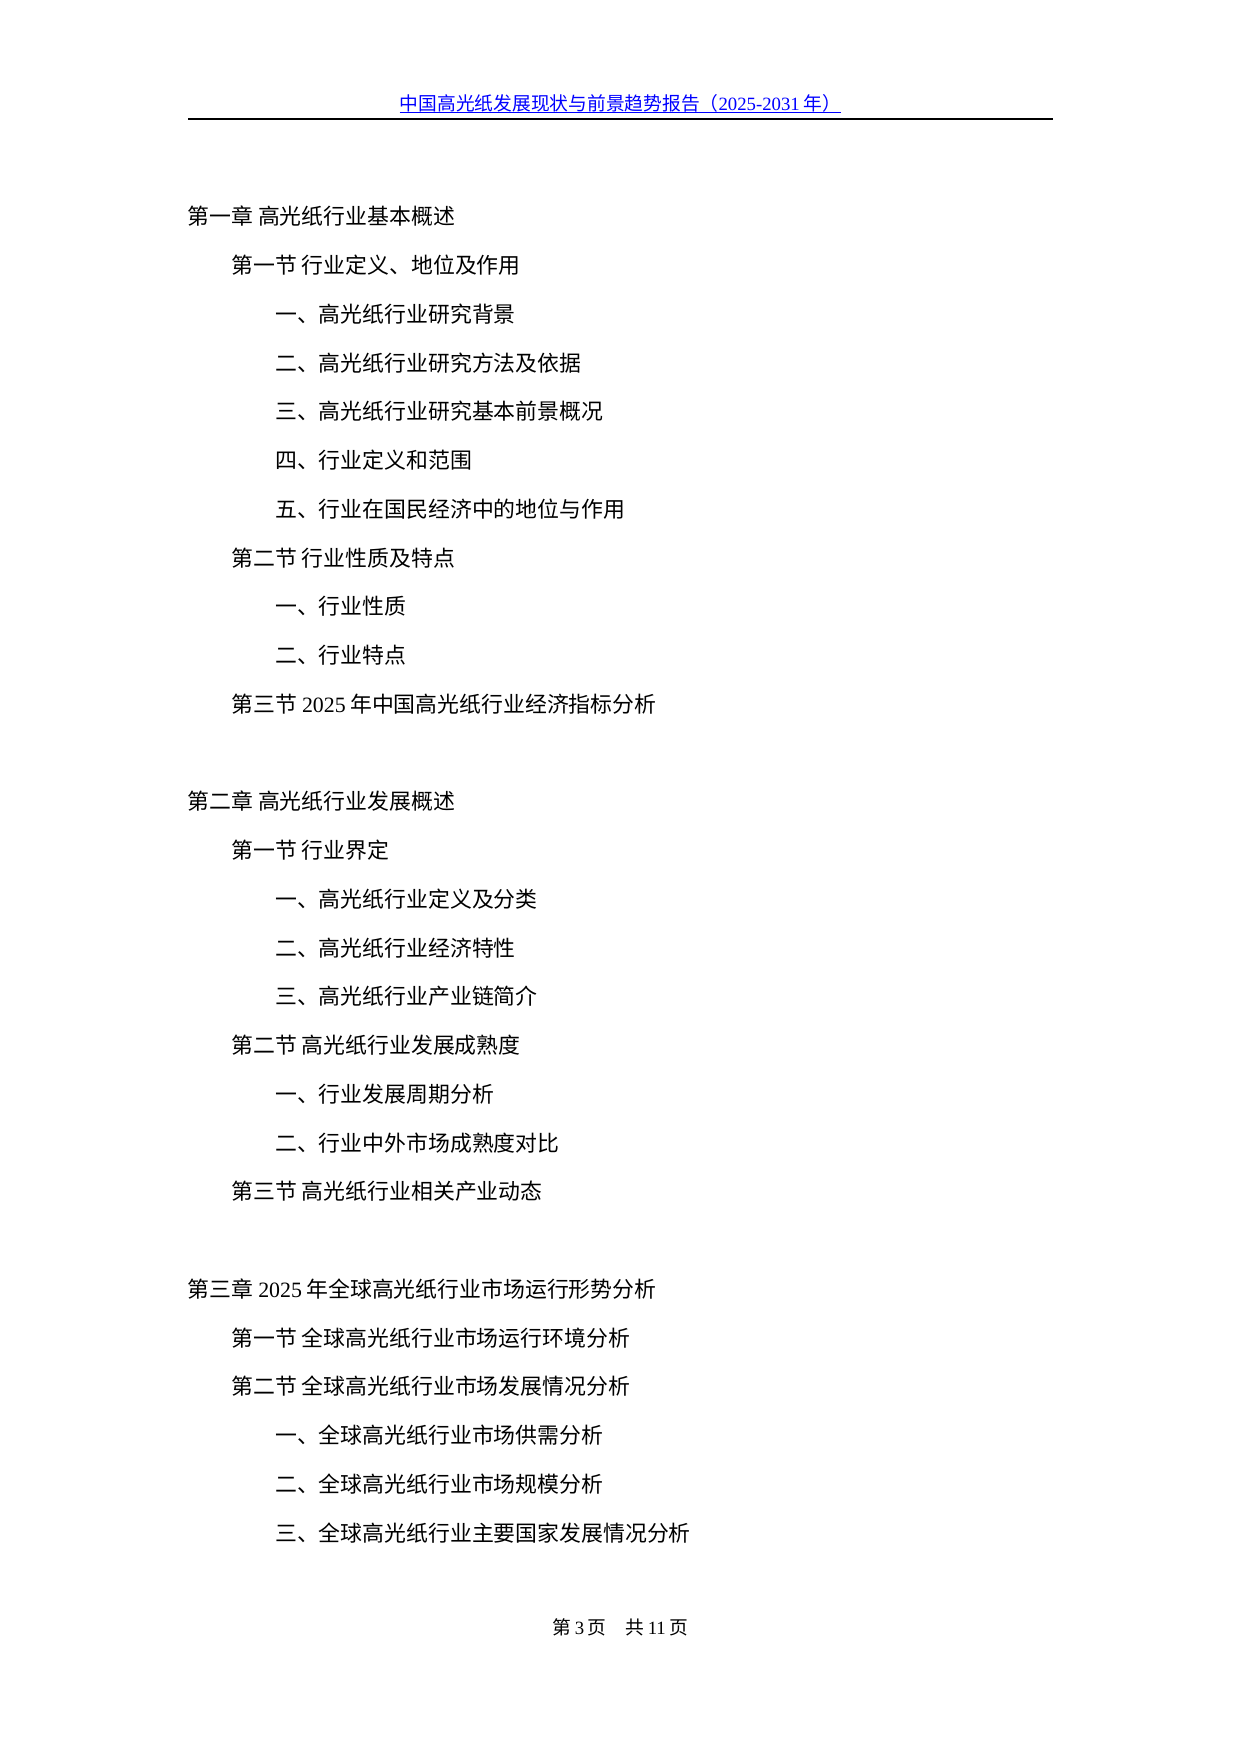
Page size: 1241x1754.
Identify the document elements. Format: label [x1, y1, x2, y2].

text [187, 150, 1053, 1548]
